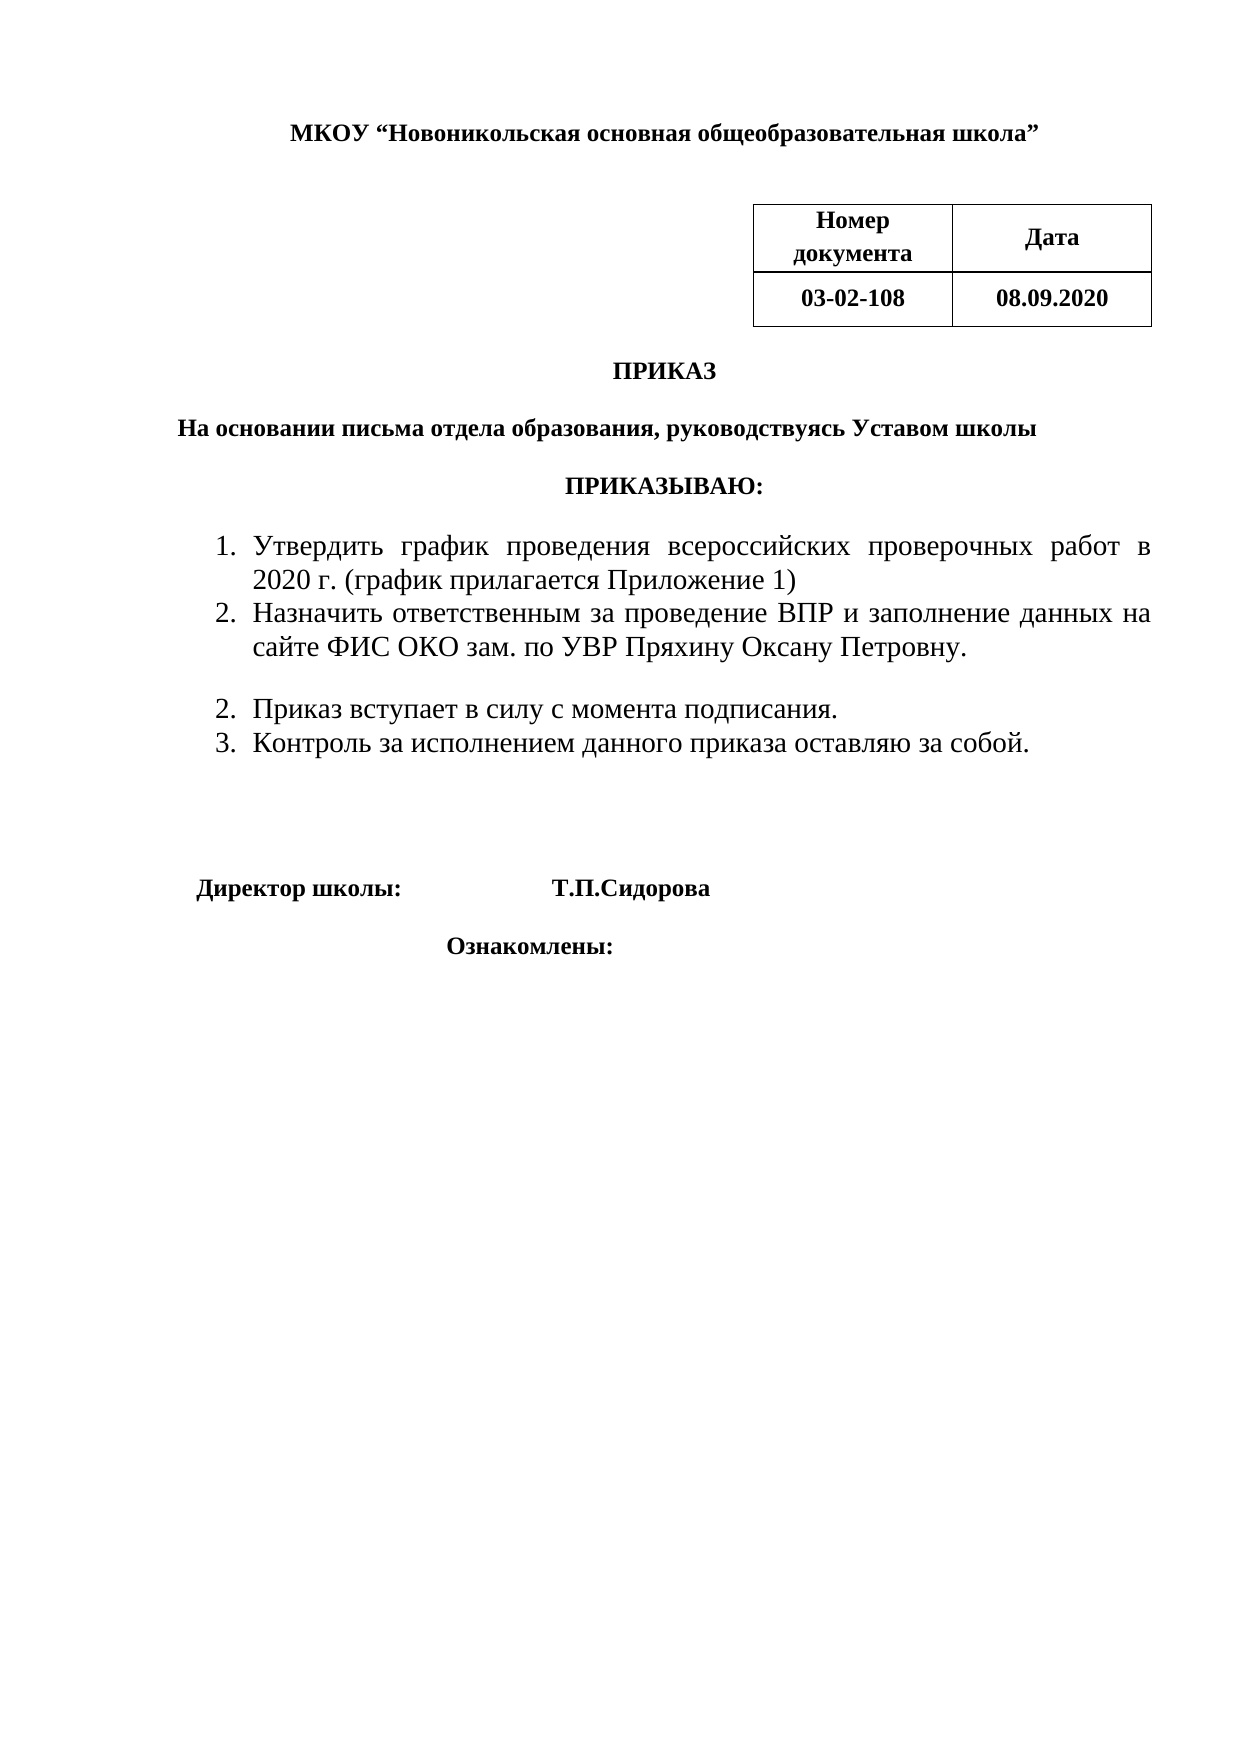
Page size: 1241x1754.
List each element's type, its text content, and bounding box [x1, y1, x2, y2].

table_cell 08.09.2020 [953, 273, 1151, 326]
list Назначить ответственным за проведение ВПР и заполнение данных на сайте ФИС ОКО зам. по УВР Пряхину Оксану Петровну. [215, 596, 1152, 663]
text ПРИКАЗЫВАЮ: [177, 471, 1152, 500]
text Ознакомлены: [177, 931, 1152, 960]
text На основании письма отдела образования, руководствуясь Уставом школы [177, 413, 1152, 442]
table_header Дата [953, 205, 1151, 271]
table_header Номер документа [754, 205, 952, 271]
text ПРИКАЗ [177, 356, 1152, 385]
text МКОУ “Новоникольская основная общеобразовательная школа” [177, 118, 1152, 147]
text Директор школы: Т.П.Сидорова [177, 873, 1152, 902]
table_cell 03-02-108 [754, 273, 952, 326]
list Приказ вступает в силу с момента подписания. [215, 691, 1152, 725]
list Контроль за исполнением данного приказа оставляю за собой. [215, 725, 1152, 758]
list Утвердить график проведения всероссийских проверочных работ в 2020 г. (график прилагается Приложение 1) [215, 528, 1152, 596]
